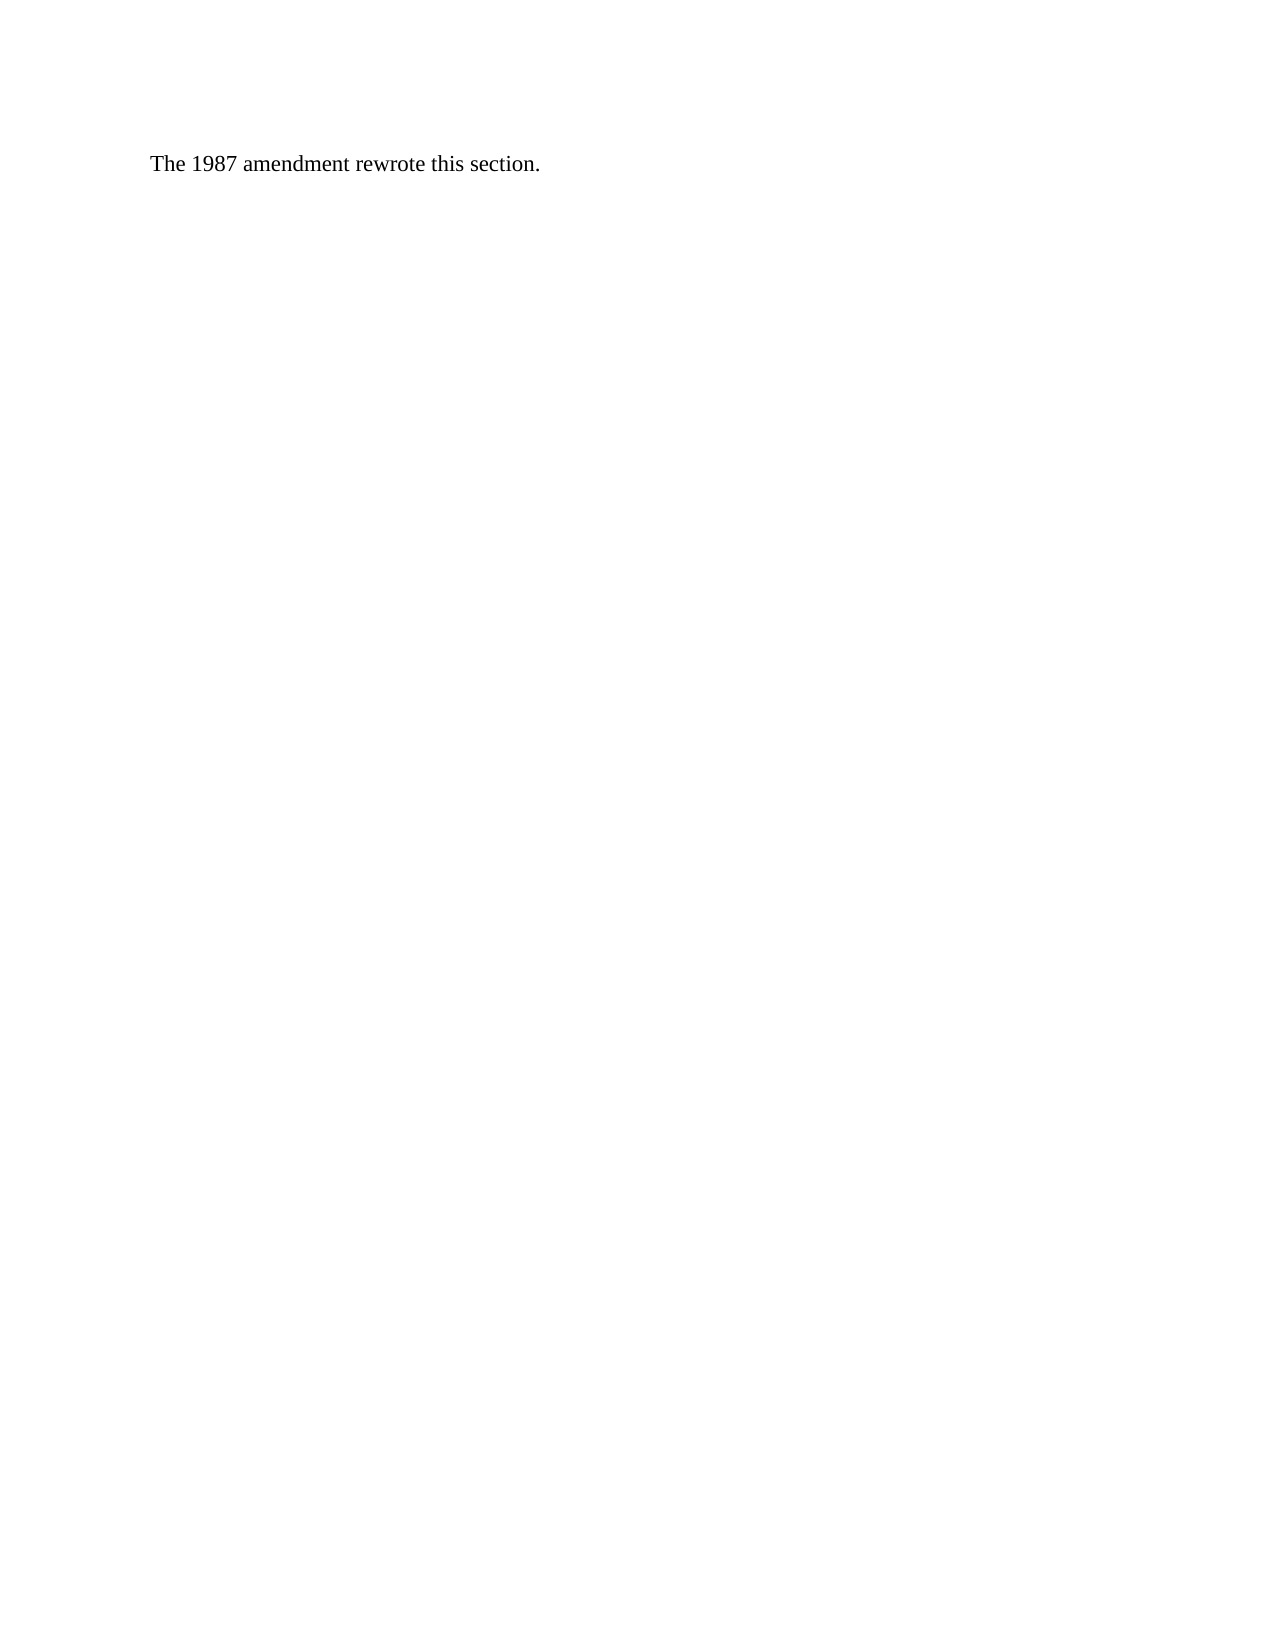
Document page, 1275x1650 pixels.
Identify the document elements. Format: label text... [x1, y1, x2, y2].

text The 1987 amendment rewrote this section. [150, 150, 1125, 176]
